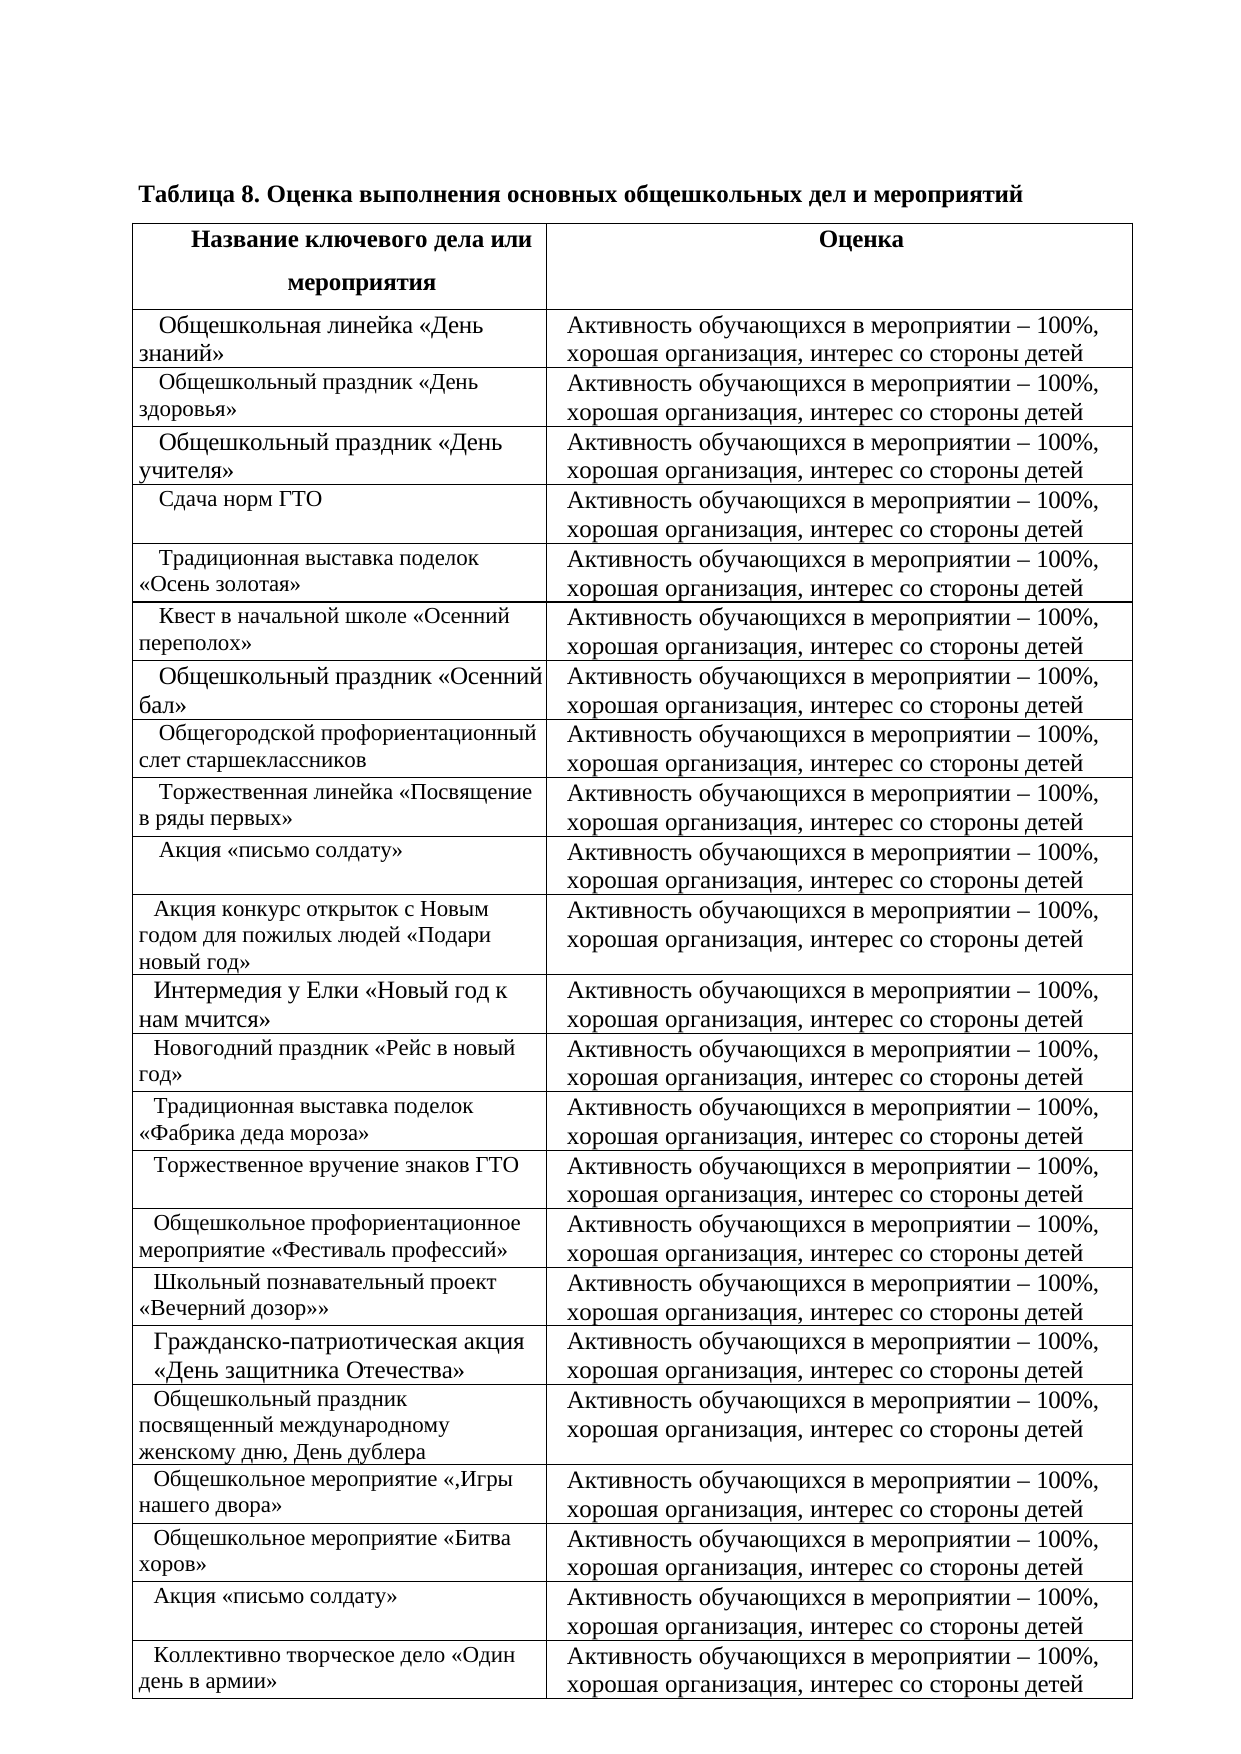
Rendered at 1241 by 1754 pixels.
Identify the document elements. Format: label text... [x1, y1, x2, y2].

table_cell Активность обучающихся в мероприятии – 100%, хорошая организация, интерес со стороны детей [547, 1465, 1132, 1523]
table_cell Активность обучающихся в мероприятии – 100%, хорошая организация, интерес со стороны детей [547, 485, 1132, 543]
table_cell Активность обучающихся в мероприятии – 100%, хорошая организация, интерес со стороны детей [547, 837, 1132, 894]
table_cell Активность обучающихся в мероприятии – 100%, хорошая организация, интерес со стороны детей [547, 720, 1132, 777]
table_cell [547, 1641, 1132, 1698]
table_cell Общешкольный праздник «День учителя» [133, 427, 546, 484]
table_cell Активность обучающихся в мероприятии – 100%, хорошая организация, интерес со стороны детей [547, 1268, 1132, 1325]
table_cell Интермедия у Елки «Новый год к нам мчится» [133, 975, 546, 1033]
table_cell Традиционная выставка поделок «Осень золотая» [133, 544, 546, 601]
table_cell Активность обучающихся в мероприятии – 100%, хорошая организация, интерес со стороны детей [547, 427, 1132, 484]
table_cell Общешкольное мероприятие «Битва хоров» [133, 1524, 546, 1581]
table_cell Активность обучающихся в мероприятии – 100%, хорошая организация, интерес со стороны детей [547, 544, 1132, 601]
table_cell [547, 1524, 1132, 1581]
table_cell Активность обучающихся в мероприятии – 100%, хорошая организация, интерес со стороны детей [547, 975, 1132, 1033]
table_cell Общешкольная линейка «День знаний» [133, 310, 546, 367]
table_cell Активность обучающихся в мероприятии – 100%, хорошая организация, интерес со стороны детей [547, 1034, 1132, 1091]
table_cell Активность обучающихся в мероприятии – 100%, хорошая организация, интерес со стороны детей [547, 368, 1132, 426]
table_cell Коллективно творческое дело «Один день в армии» [133, 1641, 546, 1698]
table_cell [547, 1582, 1132, 1640]
table_cell Общегородской профориентационный слет старшеклассников [133, 720, 546, 777]
table_cell Квест в начальной школе «Осенний переполох» [133, 603, 546, 660]
table_cell Акция конкурс открыток с Новым годом для пожилых людей «Подари новый год» [133, 895, 546, 974]
table_cell Новогодний праздник «Рейс в новый год» [133, 1034, 546, 1091]
table_cell Активность обучающихся в мероприятии – 100%, хорошая организация, интерес со стороны детей [547, 603, 1132, 660]
table_cell Акция «письмо солдату» [133, 837, 546, 894]
table_cell Активность обучающихся в мероприятии – 100%, хорошая организация, интерес со стороны детей [547, 661, 1132, 718]
table_cell Активность обучающихся в мероприятии – 100%, хорошая организация, интерес со стороны детей [547, 1092, 1132, 1150]
table_header Оценка [547, 224, 1132, 309]
table_cell Общешкольный праздник «Осенний бал» [133, 661, 546, 718]
table_cell Активность обучающихся в мероприятии – 100%, хорошая организация, интерес со стороны детей [547, 1151, 1132, 1208]
table_header Название ключевого дела или мероприятия [133, 224, 546, 309]
table_cell Традиционная выставка поделок «Фабрика деда мороза» [133, 1092, 546, 1150]
table_cell Общешкольное профориентационное мероприятие «Фестиваль профессий» [133, 1209, 546, 1267]
table_cell Активность обучающихся в мероприятии – 100%, хорошая организация, интерес со стороны детей [547, 1385, 1132, 1464]
table_cell Активность обучающихся в мероприятии – 100%, хорошая организация, интерес со стороны детей [547, 895, 1132, 974]
table_cell Акция «письмо солдату» [133, 1582, 546, 1640]
table_cell Школьный познавательный проект «Вечерний дозор»» [133, 1268, 546, 1325]
table_cell Общешкольный праздник «День здоровья» [133, 368, 546, 426]
table_cell Общешкольный праздник посвященный международному женскому дню, День дублера [133, 1385, 546, 1464]
table_cell Сдача норм ГТО [133, 485, 546, 543]
text Таблица 8. Оценка выполнения основных общешкольных дел и мероприятий [94, 179, 1148, 208]
table_cell Активность обучающихся в мероприятии – 100%, хорошая организация, интерес со стороны детей [547, 778, 1132, 836]
table_cell Активность обучающихся в мероприятии – 100%, хорошая организация, интерес со стороны детей [547, 310, 1132, 367]
table_cell Активность обучающихся в мероприятии – 100%, хорошая организация, интерес со стороны детей [547, 1326, 1132, 1384]
table_cell Общешкольное мероприятие «,Игры нашего двора» [133, 1465, 546, 1523]
table_cell Активность обучающихся в мероприятии – 100%, хорошая организация, интерес со стороны детей [547, 1209, 1132, 1267]
table_cell Торжественная линейка «Посвящение в ряды первых» [133, 778, 546, 836]
table_cell Торжественное вручение знаков ГТО [133, 1151, 546, 1208]
table_cell Гражданско-патриотическая акция «День защитника Отечества» [133, 1326, 546, 1384]
